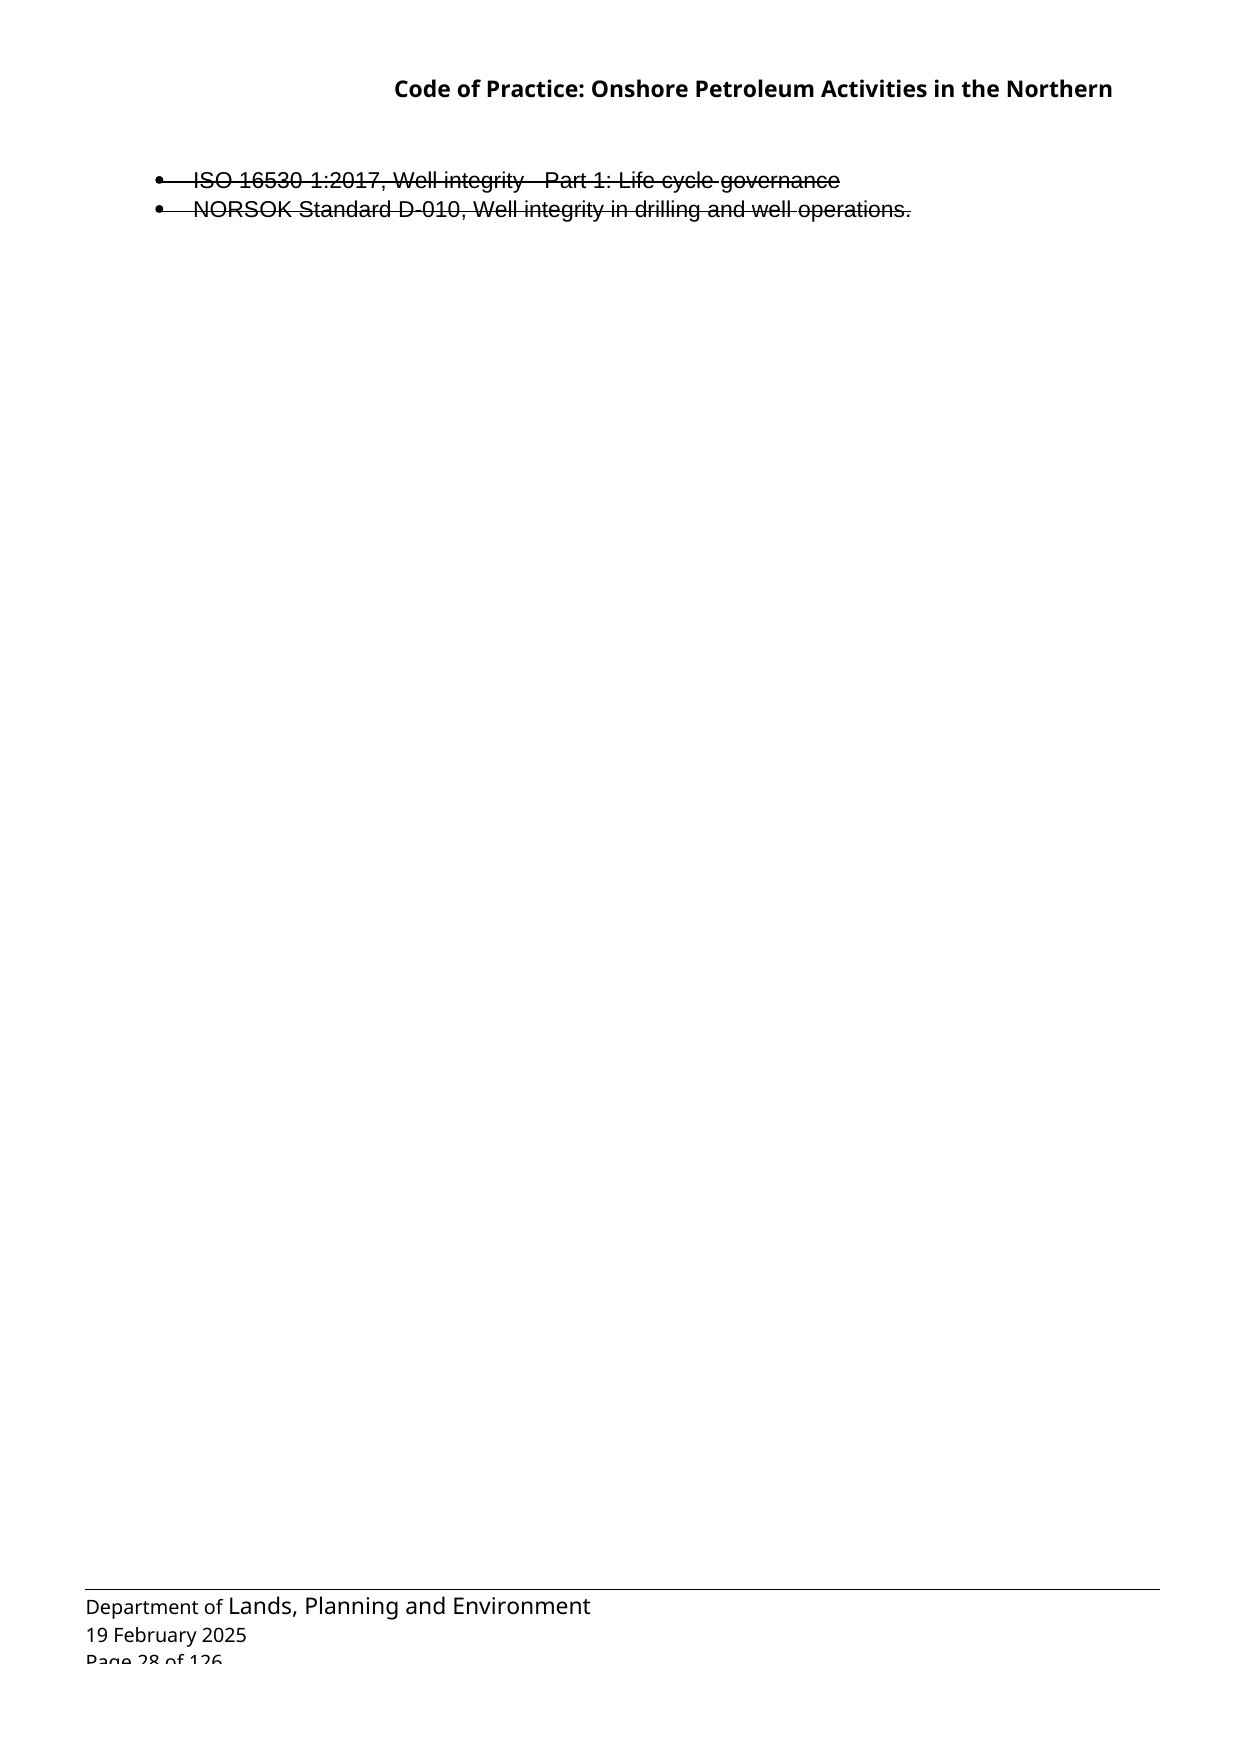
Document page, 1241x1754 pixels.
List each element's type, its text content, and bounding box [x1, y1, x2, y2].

list NORSOK Standard D-010, Well integrity in drilling and well operations. [155, 196, 1153, 223]
list ISO 16530-1:2017, Well integrity - Part 1: Life cycle governance [155, 167, 1153, 193]
